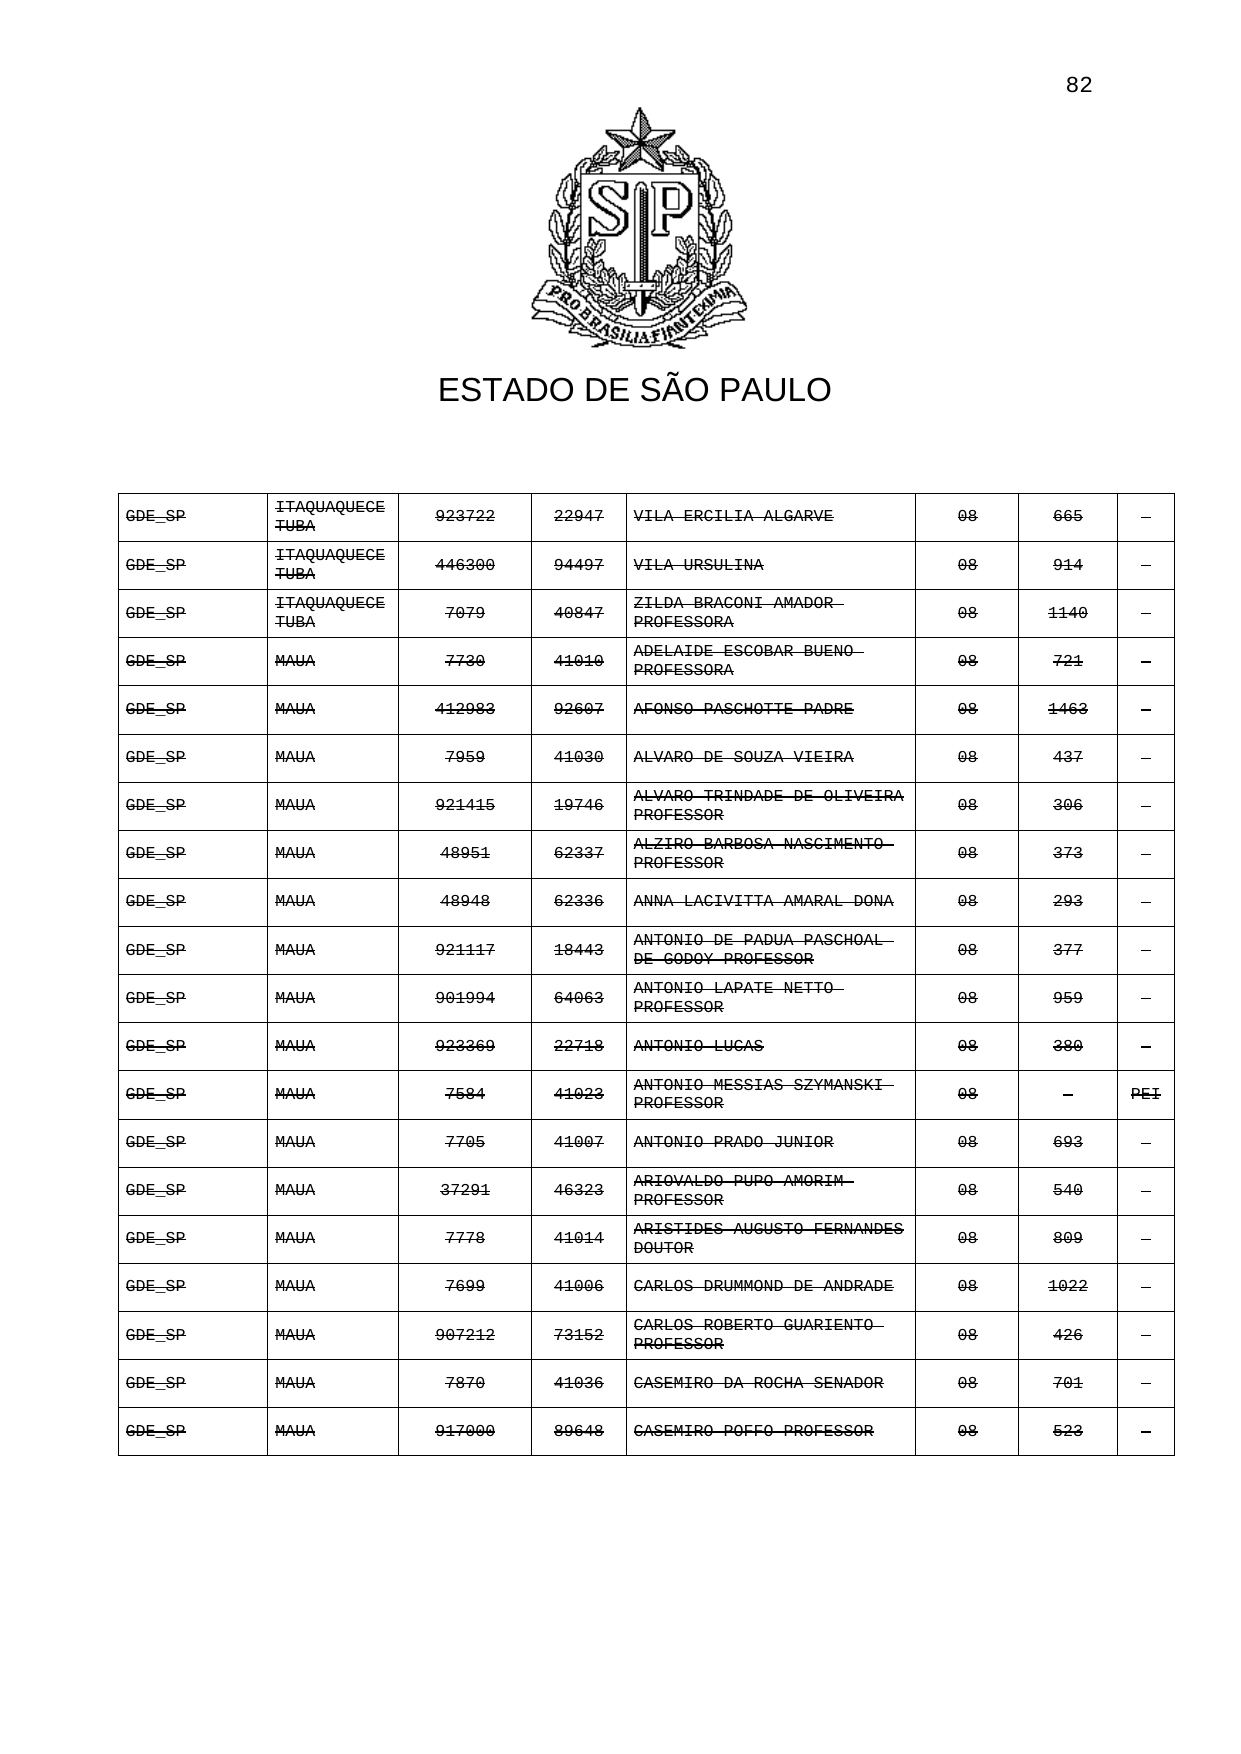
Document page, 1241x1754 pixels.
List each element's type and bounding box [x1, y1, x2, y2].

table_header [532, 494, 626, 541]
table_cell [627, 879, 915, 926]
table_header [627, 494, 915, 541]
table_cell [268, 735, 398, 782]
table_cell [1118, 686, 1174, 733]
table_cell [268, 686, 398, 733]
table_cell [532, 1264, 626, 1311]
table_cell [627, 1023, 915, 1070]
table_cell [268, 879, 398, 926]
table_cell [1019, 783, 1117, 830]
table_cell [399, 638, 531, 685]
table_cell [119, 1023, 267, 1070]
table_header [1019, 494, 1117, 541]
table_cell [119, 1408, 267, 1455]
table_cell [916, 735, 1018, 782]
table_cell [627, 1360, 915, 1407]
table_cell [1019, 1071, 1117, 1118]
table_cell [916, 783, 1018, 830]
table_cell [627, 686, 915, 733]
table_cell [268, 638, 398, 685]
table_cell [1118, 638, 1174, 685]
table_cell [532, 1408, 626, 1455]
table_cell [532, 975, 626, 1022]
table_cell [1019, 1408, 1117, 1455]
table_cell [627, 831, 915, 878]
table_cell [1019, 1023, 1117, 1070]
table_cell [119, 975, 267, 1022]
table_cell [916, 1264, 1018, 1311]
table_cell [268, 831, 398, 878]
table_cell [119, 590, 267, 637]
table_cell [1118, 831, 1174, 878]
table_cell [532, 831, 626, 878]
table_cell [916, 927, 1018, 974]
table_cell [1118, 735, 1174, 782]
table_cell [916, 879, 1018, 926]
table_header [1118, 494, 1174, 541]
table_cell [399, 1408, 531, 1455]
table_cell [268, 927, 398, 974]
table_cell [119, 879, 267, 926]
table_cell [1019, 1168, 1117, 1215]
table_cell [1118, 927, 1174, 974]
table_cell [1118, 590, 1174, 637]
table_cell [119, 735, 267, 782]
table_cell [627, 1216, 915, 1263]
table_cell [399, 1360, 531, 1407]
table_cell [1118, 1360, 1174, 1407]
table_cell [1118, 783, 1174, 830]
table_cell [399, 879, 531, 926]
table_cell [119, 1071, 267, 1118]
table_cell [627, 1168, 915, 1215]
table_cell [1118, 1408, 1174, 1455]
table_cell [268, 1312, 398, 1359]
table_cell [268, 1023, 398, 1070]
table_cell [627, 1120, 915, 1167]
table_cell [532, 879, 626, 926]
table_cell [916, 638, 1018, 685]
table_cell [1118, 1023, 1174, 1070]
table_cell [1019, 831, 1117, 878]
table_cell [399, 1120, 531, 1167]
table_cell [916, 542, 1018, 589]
picture [522, 99, 748, 370]
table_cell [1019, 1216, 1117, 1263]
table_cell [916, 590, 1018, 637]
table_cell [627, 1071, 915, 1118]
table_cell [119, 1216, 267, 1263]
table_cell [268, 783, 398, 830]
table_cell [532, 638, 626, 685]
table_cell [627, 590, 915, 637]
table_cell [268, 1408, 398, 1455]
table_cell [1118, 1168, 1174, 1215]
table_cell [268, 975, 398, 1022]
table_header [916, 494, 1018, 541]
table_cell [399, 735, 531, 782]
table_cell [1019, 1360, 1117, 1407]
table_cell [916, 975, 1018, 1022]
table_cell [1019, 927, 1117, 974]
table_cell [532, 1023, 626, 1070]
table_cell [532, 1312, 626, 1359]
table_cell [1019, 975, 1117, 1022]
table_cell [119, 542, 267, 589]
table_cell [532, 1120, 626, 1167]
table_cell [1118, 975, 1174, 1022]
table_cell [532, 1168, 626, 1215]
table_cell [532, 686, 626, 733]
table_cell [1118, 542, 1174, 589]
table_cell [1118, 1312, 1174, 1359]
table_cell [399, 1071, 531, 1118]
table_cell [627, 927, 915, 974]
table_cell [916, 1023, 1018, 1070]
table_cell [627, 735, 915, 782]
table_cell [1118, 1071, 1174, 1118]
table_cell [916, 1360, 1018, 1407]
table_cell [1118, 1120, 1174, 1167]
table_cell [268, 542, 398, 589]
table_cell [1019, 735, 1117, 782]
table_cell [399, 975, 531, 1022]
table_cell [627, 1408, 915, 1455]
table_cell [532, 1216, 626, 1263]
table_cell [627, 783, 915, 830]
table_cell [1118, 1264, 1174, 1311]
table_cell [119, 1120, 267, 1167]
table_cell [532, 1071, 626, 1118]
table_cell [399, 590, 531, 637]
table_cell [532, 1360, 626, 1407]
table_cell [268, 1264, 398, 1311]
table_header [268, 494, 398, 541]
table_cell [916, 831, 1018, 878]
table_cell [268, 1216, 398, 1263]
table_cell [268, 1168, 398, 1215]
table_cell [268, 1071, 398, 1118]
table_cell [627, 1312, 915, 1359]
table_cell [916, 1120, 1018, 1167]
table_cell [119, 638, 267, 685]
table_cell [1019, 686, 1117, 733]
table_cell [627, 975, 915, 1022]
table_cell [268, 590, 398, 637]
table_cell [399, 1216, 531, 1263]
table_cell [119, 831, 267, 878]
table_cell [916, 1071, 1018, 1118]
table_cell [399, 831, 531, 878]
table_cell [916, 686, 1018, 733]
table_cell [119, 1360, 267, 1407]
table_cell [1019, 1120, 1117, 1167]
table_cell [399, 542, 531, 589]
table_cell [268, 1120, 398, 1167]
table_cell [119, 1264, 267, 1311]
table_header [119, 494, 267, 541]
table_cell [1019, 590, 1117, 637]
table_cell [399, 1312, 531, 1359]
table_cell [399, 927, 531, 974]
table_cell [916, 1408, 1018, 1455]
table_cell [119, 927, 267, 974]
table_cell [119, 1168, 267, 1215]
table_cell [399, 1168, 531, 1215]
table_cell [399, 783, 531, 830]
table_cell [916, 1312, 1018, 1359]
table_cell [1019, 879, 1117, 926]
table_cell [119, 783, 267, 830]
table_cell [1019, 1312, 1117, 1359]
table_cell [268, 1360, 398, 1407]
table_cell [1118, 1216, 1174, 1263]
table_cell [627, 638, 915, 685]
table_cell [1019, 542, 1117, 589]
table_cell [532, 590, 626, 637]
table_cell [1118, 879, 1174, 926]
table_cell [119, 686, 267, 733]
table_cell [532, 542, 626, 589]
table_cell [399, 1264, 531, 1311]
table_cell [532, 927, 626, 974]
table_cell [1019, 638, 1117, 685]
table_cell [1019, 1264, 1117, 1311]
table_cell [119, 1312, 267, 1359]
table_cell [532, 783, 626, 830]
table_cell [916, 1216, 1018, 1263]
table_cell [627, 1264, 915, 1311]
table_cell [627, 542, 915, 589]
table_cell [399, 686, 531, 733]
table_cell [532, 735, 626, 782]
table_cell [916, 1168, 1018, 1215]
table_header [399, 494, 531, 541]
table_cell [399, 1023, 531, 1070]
